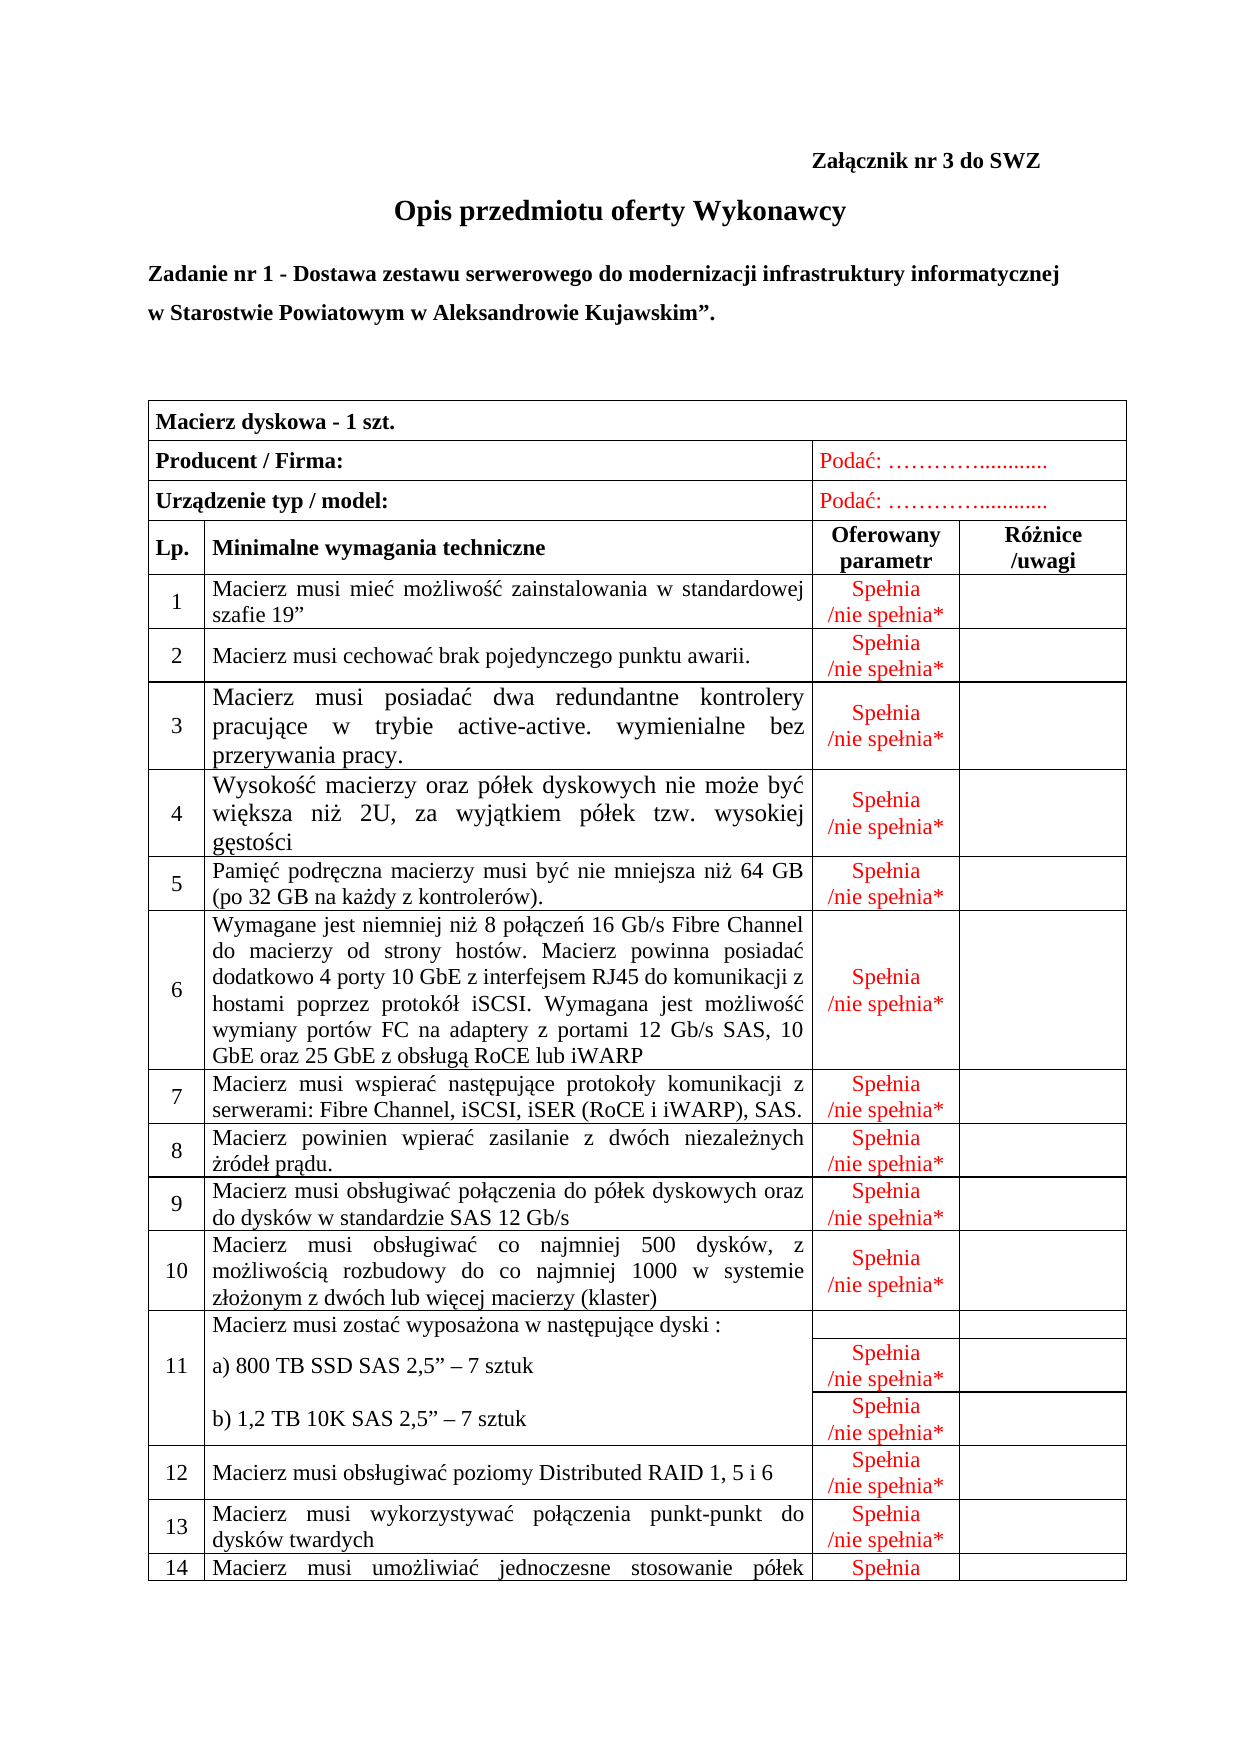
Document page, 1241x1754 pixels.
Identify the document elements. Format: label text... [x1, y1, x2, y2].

table_cell [960, 1339, 1126, 1391]
table_cell Macierz musi mieć możliwość zainstalowania w standardowej szafie 19” [205, 575, 812, 628]
table_cell Spełnia /nie spełnia* [813, 575, 959, 628]
table_cell Macierz musi obsługiwać połączenia do półek dyskowych oraz do dysków w standardzie SAS 12 Gb/s [205, 1178, 812, 1230]
table_cell Wymagane jest niemniej niż 8 połączeń 16 Gb/s Fibre Channel do macierzy od strony hostów. Macierz powinna posiadać dodatkowo 4 porty 10 GbE z interfejsem RJ45 do komunikacji z hostami poprzez protokół iSCSI. Wymagana jest możliwość wymiany portów FC na adaptery z portami 12 Gb/s SAS, 10 GbE oraz 25 GbE z obsługą RoCE lub iWARP [205, 911, 812, 1069]
table_cell [960, 1446, 1126, 1499]
table_cell Macierz musi cechować brak pojedynczego punktu awarii. [205, 629, 812, 681]
table_cell [960, 683, 1126, 769]
table_cell Producent / Firma: [149, 441, 812, 480]
table_cell Macierz musi obsługiwać co najmniej 500 dysków, z możliwością rozbudowy do co najmniej 1000 w systemie złożonym z dwóch lub więcej macierzy (klaster) [205, 1231, 812, 1310]
table_cell Macierz musi zostać wyposażona w następujące dyski : [205, 1311, 812, 1338]
table_cell 4 [149, 770, 204, 856]
table_cell b) 1,2 TB 10K SAS 2,5” – 7 sztuk [205, 1391, 812, 1445]
table_cell 2 [149, 629, 204, 681]
table_cell Spełnia /nie spełnia* [813, 911, 959, 1069]
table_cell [205, 1554, 812, 1580]
table_cell [960, 770, 1126, 856]
table_cell 11 [149, 1311, 204, 1445]
table_cell [960, 1124, 1126, 1176]
text Opis przedmiotu oferty Wykonawcy [148, 193, 1093, 226]
table_cell a) 800 TB SSD SAS 2,5” – 7 sztuk [205, 1338, 812, 1391]
table_cell Spełnia /nie spełnia* [813, 1393, 959, 1445]
text Zadanie nr 1 - Dostawa zestawu serwerowego do modernizacji infrastruktury informatycznej w Starostwie Powiatowym w Aleksandrowie Kujawskim”. [148, 260, 1093, 326]
table_cell Minimalne wymagania techniczne [205, 521, 812, 574]
table_cell Urządzenie typ / model: [149, 481, 812, 520]
table_cell 5 [149, 857, 204, 910]
table_cell 6 [149, 911, 204, 1069]
table_cell [960, 911, 1126, 1069]
table_cell Wysokość macierzy oraz półek dyskowych nie może być większa niż 2U, za wyjątkiem półek tzw. wysokiej gęstości [205, 770, 812, 856]
table_cell Spełnia /nie spełnia* [813, 683, 959, 769]
table_cell Macierz musi wykorzystywać połączenia punkt-punkt do dysków twardych [205, 1500, 812, 1553]
table_cell Spełnia /nie spełnia* [813, 1339, 959, 1391]
table_cell [960, 1554, 1126, 1580]
table_cell 8 [149, 1124, 204, 1176]
table_cell Spełnia /nie spełnia* [813, 1500, 959, 1553]
table_cell Macierz musi posiadać dwa redundantne kontrolery pracujące w trybie active-active. wymienialne bez przerywania pracy. [205, 683, 812, 769]
table_cell [960, 1070, 1126, 1123]
table_cell [960, 575, 1126, 628]
table_cell [960, 629, 1126, 681]
table_cell Oferowany parametr [813, 521, 959, 574]
table_cell 12 [149, 1446, 204, 1499]
table_cell [813, 1311, 959, 1338]
table_cell Spełnia /nie spełnia* [813, 629, 959, 681]
table_cell Lp. [149, 521, 204, 574]
table_cell Spełnia /nie spełnia* [813, 1178, 959, 1230]
table_cell 10 [149, 1231, 204, 1310]
table_cell 7 [149, 1070, 204, 1123]
table_cell [960, 1393, 1126, 1445]
table_cell [960, 1311, 1126, 1338]
table_cell Pamięć podręczna macierzy musi być nie mniejsza niż 64 GB (po 32 GB na każdy z kontrolerów). [205, 857, 812, 910]
table_cell [960, 1500, 1126, 1553]
text Załącznik nr 3 do SWZ [811, 148, 1093, 174]
table_cell Podać: …………............ [813, 481, 1126, 520]
table_cell [960, 1178, 1126, 1230]
table_cell [960, 857, 1126, 910]
table_cell Macierz musi wspierać następujące protokoły komunikacji z serwerami: Fibre Channel, iSCSI, iSER (RoCE i iWARP), SAS. [205, 1070, 812, 1123]
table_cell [813, 1554, 959, 1580]
table_cell Spełnia /nie spełnia* [813, 1231, 959, 1310]
table_cell [960, 1231, 1126, 1310]
table_cell 1 [149, 575, 204, 628]
table_cell 13 [149, 1500, 204, 1553]
table_cell Spełnia /nie spełnia* [813, 1446, 959, 1499]
table_cell 14 [149, 1554, 204, 1580]
table_cell Macierz musi obsługiwać poziomy Distributed RAID 1, 5 i 6 [205, 1446, 812, 1499]
table_cell Spełnia /nie spełnia* [813, 1070, 959, 1123]
table_cell Podać: …………............ [813, 441, 1126, 480]
table_cell 3 [149, 683, 204, 769]
table_cell Spełnia /nie spełnia* [813, 1124, 959, 1176]
table_cell Spełnia /nie spełnia* [813, 770, 959, 856]
table_header Macierz dyskowa - 1 szt. [149, 401, 1126, 440]
table_cell Różnice /uwagi [960, 521, 1126, 574]
table_cell 9 [149, 1178, 204, 1230]
table_cell Macierz powinien wpierać zasilanie z dwóch niezależnych żródeł prądu. [205, 1124, 812, 1176]
table_cell Spełnia /nie spełnia* [813, 857, 959, 910]
